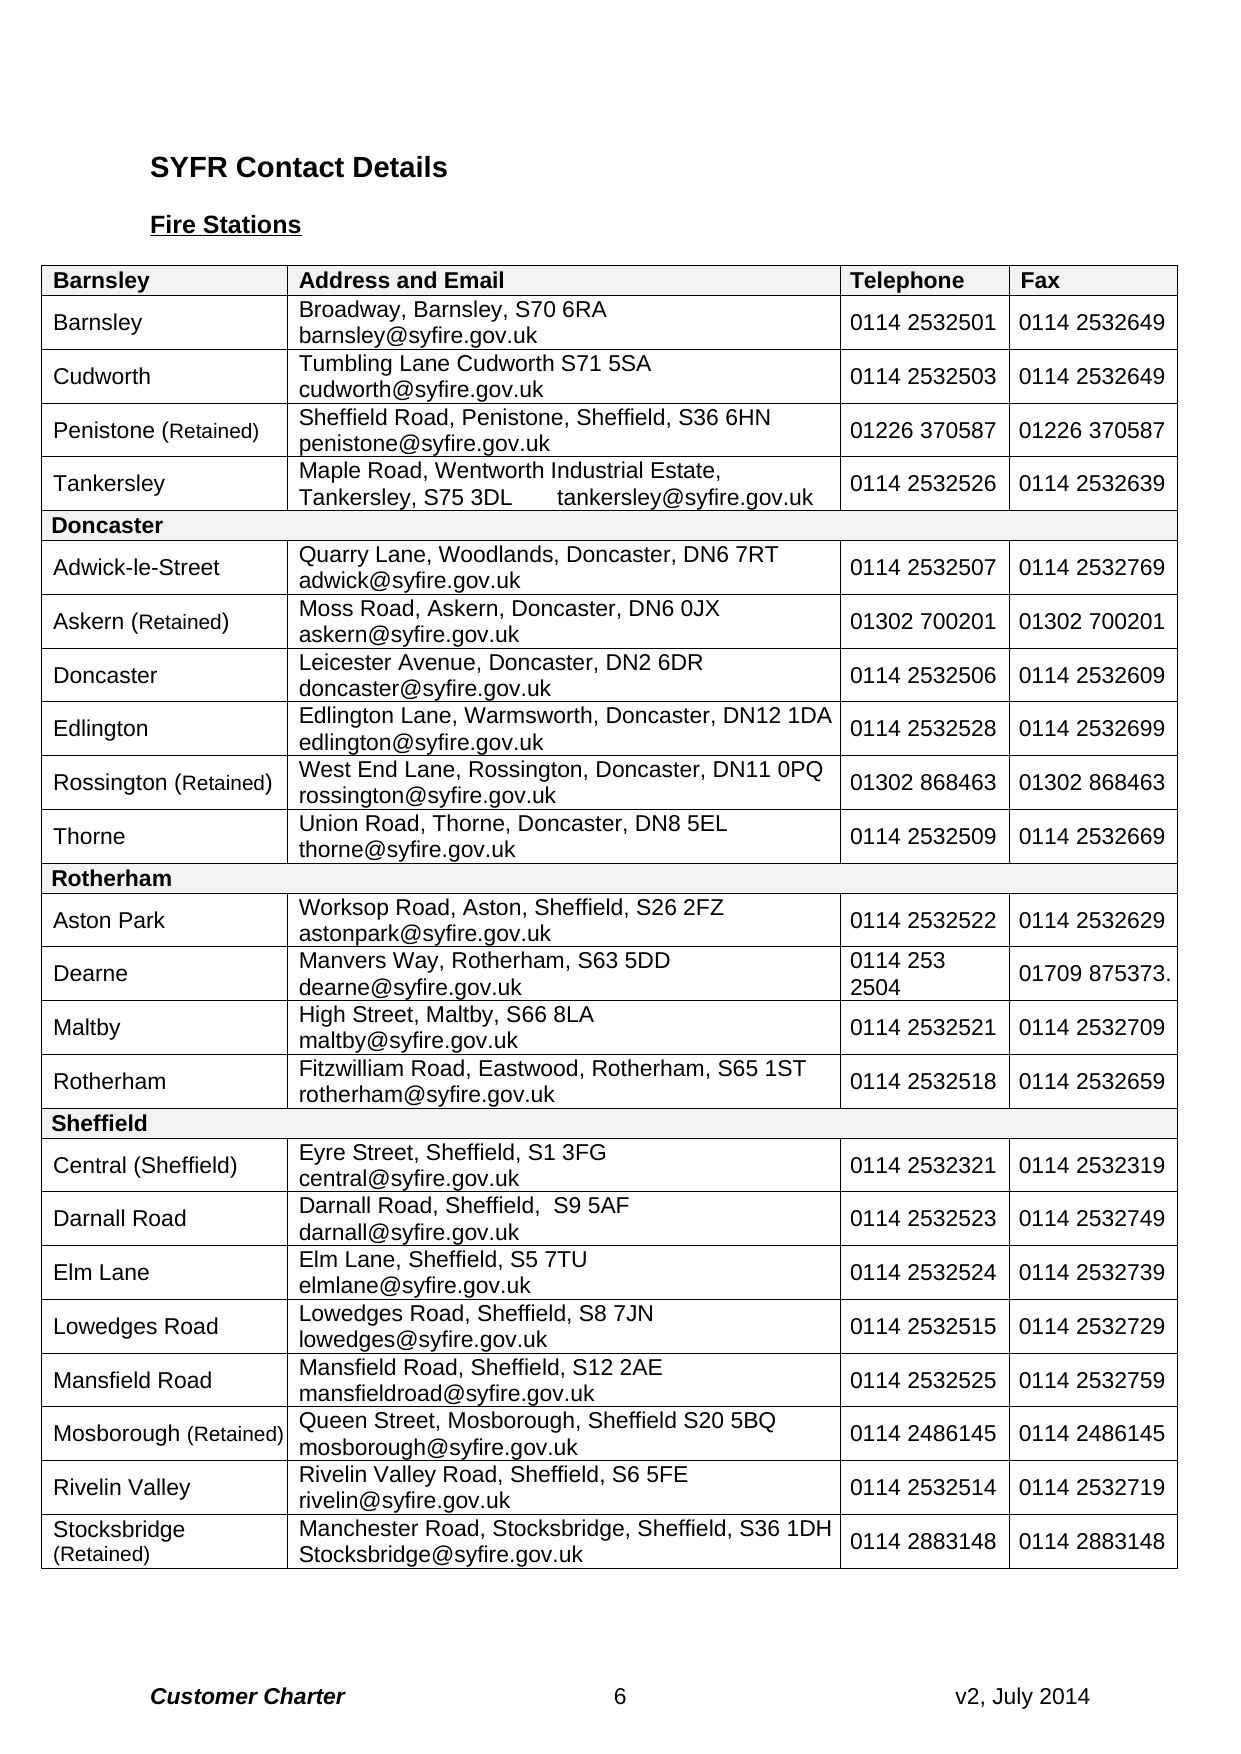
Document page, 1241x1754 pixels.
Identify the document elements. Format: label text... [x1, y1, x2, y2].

table_cell 0114 2532319 [1010, 1139, 1177, 1191]
table_cell 0114 2532526 [841, 457, 1009, 510]
table_cell 0114 2486145 [841, 1407, 1009, 1460]
table_cell Elm Lane [42, 1246, 287, 1299]
table_cell 0114 2532518 [841, 1055, 1009, 1107]
table_cell 0114 2532524 [841, 1246, 1009, 1299]
table_header Fax [1010, 266, 1177, 295]
table_cell Union Road, Thorne, Doncaster, DN8 5EL thorne@syfire.gov.uk [288, 810, 840, 862]
table_cell 0114 2532501 [841, 296, 1009, 349]
table_cell Tankersley [42, 457, 287, 510]
table_cell Leicester Avenue, Doncaster, DN2 6DR doncaster@syfire.gov.uk [288, 649, 840, 701]
table_cell Mosborough (Retained) [42, 1407, 287, 1460]
table_cell 0114 2532509 [841, 810, 1009, 862]
table_cell Worksop Road, Aston, Sheffield, S26 2FZ astonpark@syfire.gov.uk [288, 894, 840, 946]
table_cell Darnall Road [42, 1192, 287, 1245]
table_cell Askern (Retained) [42, 595, 287, 647]
table_cell 01226 370587 [1010, 404, 1177, 456]
table_cell Dearne [42, 947, 287, 1000]
table_cell 0114 2532719 [1010, 1461, 1177, 1514]
table_cell 01302 868463 [1010, 756, 1177, 809]
table_cell 0114 2532629 [1010, 894, 1177, 946]
table_cell 0114 2532525 [841, 1354, 1009, 1406]
table_cell 0114 2532669 [1010, 810, 1177, 862]
table_cell West End Lane, Rossington, Doncaster, DN11 0PQ rossington@syfire.gov.uk [288, 756, 840, 809]
table_cell 0114 2532609 [1010, 649, 1177, 701]
table_cell Rotherham [42, 1055, 287, 1107]
table_cell Rivelin Valley Road, Sheffield, S6 5FE rivelin@syfire.gov.uk [288, 1461, 840, 1514]
table_cell 01302 868463 [841, 756, 1009, 809]
table_header Barnsley [42, 266, 287, 295]
table_cell Eyre Street, Sheffield, S1 3FG central@syfire.gov.uk [288, 1139, 840, 1191]
table_cell Rivelin Valley [42, 1461, 287, 1514]
table_cell Aston Park [42, 894, 287, 946]
table_cell Queen Street, Mosborough, Sheffield S20 5BQ mosborough@syfire.gov.uk [288, 1407, 840, 1460]
table_cell Central (Sheffield) [42, 1139, 287, 1191]
table_cell Quarry Lane, Woodlands, Doncaster, DN6 7RT adwick@syfire.gov.uk [288, 541, 840, 594]
table_cell Mansfield Road, Sheffield, S12 2AE mansfieldroad@syfire.gov.uk [288, 1354, 840, 1406]
table_cell High Street, Maltby, S66 8LA maltby@syfire.gov.uk [288, 1001, 840, 1054]
table_cell 0114 2532321 [841, 1139, 1009, 1191]
table_cell Cudworth [42, 350, 287, 402]
table_cell 01709 875373. [1010, 947, 1177, 1000]
table_cell 0114 2532729 [1010, 1300, 1177, 1352]
table_cell 0114 2532514 [841, 1461, 1009, 1514]
table_cell Penistone (Retained) [42, 404, 287, 456]
table_cell 0114 2532699 [1010, 702, 1177, 755]
table_cell Rossington (Retained) [42, 756, 287, 809]
table_cell 0114 2532528 [841, 702, 1009, 755]
table_cell 0114 2532503 [841, 350, 1009, 402]
table_cell Edlington Lane, Warmsworth, Doncaster, DN12 1DA edlington@syfire.gov.uk [288, 702, 840, 755]
table_cell Thorne [42, 810, 287, 862]
table_cell 0114 2532507 [841, 541, 1009, 594]
table_cell 0114 2532769 [1010, 541, 1177, 594]
table_cell 01226 370587 [841, 404, 1009, 456]
table_cell Sheffield [42, 1109, 1177, 1137]
table_cell 0114 2486145 [1010, 1407, 1177, 1460]
table_cell 0114 2532639 [1010, 457, 1177, 510]
table_cell Fitzwilliam Road, Eastwood, Rotherham, S65 1ST rotherham@syfire.gov.uk [288, 1055, 840, 1107]
table_cell Rotherham [42, 864, 1177, 892]
table_cell Doncaster [42, 511, 1177, 540]
table_cell Sheffield Road, Penistone, Sheffield, S36 6HN penistone@syfire.gov.uk [288, 404, 840, 456]
table_cell Elm Lane, Sheffield, S5 7TU elmlane@syfire.gov.uk [288, 1246, 840, 1299]
table_cell Moss Road, Askern, Doncaster, DN6 0JX askern@syfire.gov.uk [288, 595, 840, 647]
table_cell 0114 2532649 [1010, 296, 1177, 349]
table_header Address and Email [288, 266, 840, 295]
table_cell Mansfield Road [42, 1354, 287, 1406]
table_header Telephone [841, 266, 1009, 295]
table_cell 0114 2532659 [1010, 1055, 1177, 1107]
table_cell Lowedges Road [42, 1300, 287, 1352]
table_cell 0114 2532739 [1010, 1246, 1177, 1299]
table_cell 0114 2532515 [841, 1300, 1009, 1352]
table_cell 0114 2532523 [841, 1192, 1009, 1245]
table_cell 01302 700201 [1010, 595, 1177, 647]
table_cell 0114 2883148 [1010, 1515, 1177, 1567]
table_cell 0114 2532522 [841, 894, 1009, 946]
table_cell Broadway, Barnsley, S70 6RA barnsley@syfire.gov.uk [288, 296, 840, 349]
table_cell Barnsley [42, 296, 287, 349]
table_cell Adwick-le-Street [42, 541, 287, 594]
table_cell Maple Road, Wentworth Industrial Estate, Tankersley, S75 3DL tankersley@syfire.gov.uk [288, 457, 840, 510]
table_cell 0114 2532709 [1010, 1001, 1177, 1054]
table_cell Lowedges Road, Sheffield, S8 7JN lowedges@syfire.gov.uk [288, 1300, 840, 1352]
table_cell Stocksbridge (Retained) [42, 1515, 287, 1567]
table_cell 0114 2532749 [1010, 1192, 1177, 1245]
table_cell Maltby [42, 1001, 287, 1054]
table_cell Edlington [42, 702, 287, 755]
table_cell 0114 2532506 [841, 649, 1009, 701]
table_cell Manchester Road, Stocksbridge, Sheffield, S36 1DH Stocksbridge@syfire.gov.uk [288, 1515, 840, 1567]
table_cell Doncaster [42, 649, 287, 701]
text Fire Stations [150, 210, 1090, 239]
table_cell Darnall Road, Sheffield, S9 5AF darnall@syfire.gov.uk [288, 1192, 840, 1245]
table_cell 0114 2532759 [1010, 1354, 1177, 1406]
text SYFR Contact Details [150, 150, 1090, 183]
table_cell 0114 253 2504 [841, 947, 1009, 1000]
table_cell 0114 2532649 [1010, 350, 1177, 402]
table_cell 0114 2883148 [841, 1515, 1009, 1567]
table_cell Manvers Way, Rotherham, S63 5DD dearne@syfire.gov.uk [288, 947, 840, 1000]
table_cell 01302 700201 [841, 595, 1009, 647]
table_cell 0114 2532521 [841, 1001, 1009, 1054]
table_cell Tumbling Lane Cudworth S71 5SA cudworth@syfire.gov.uk [288, 350, 840, 402]
